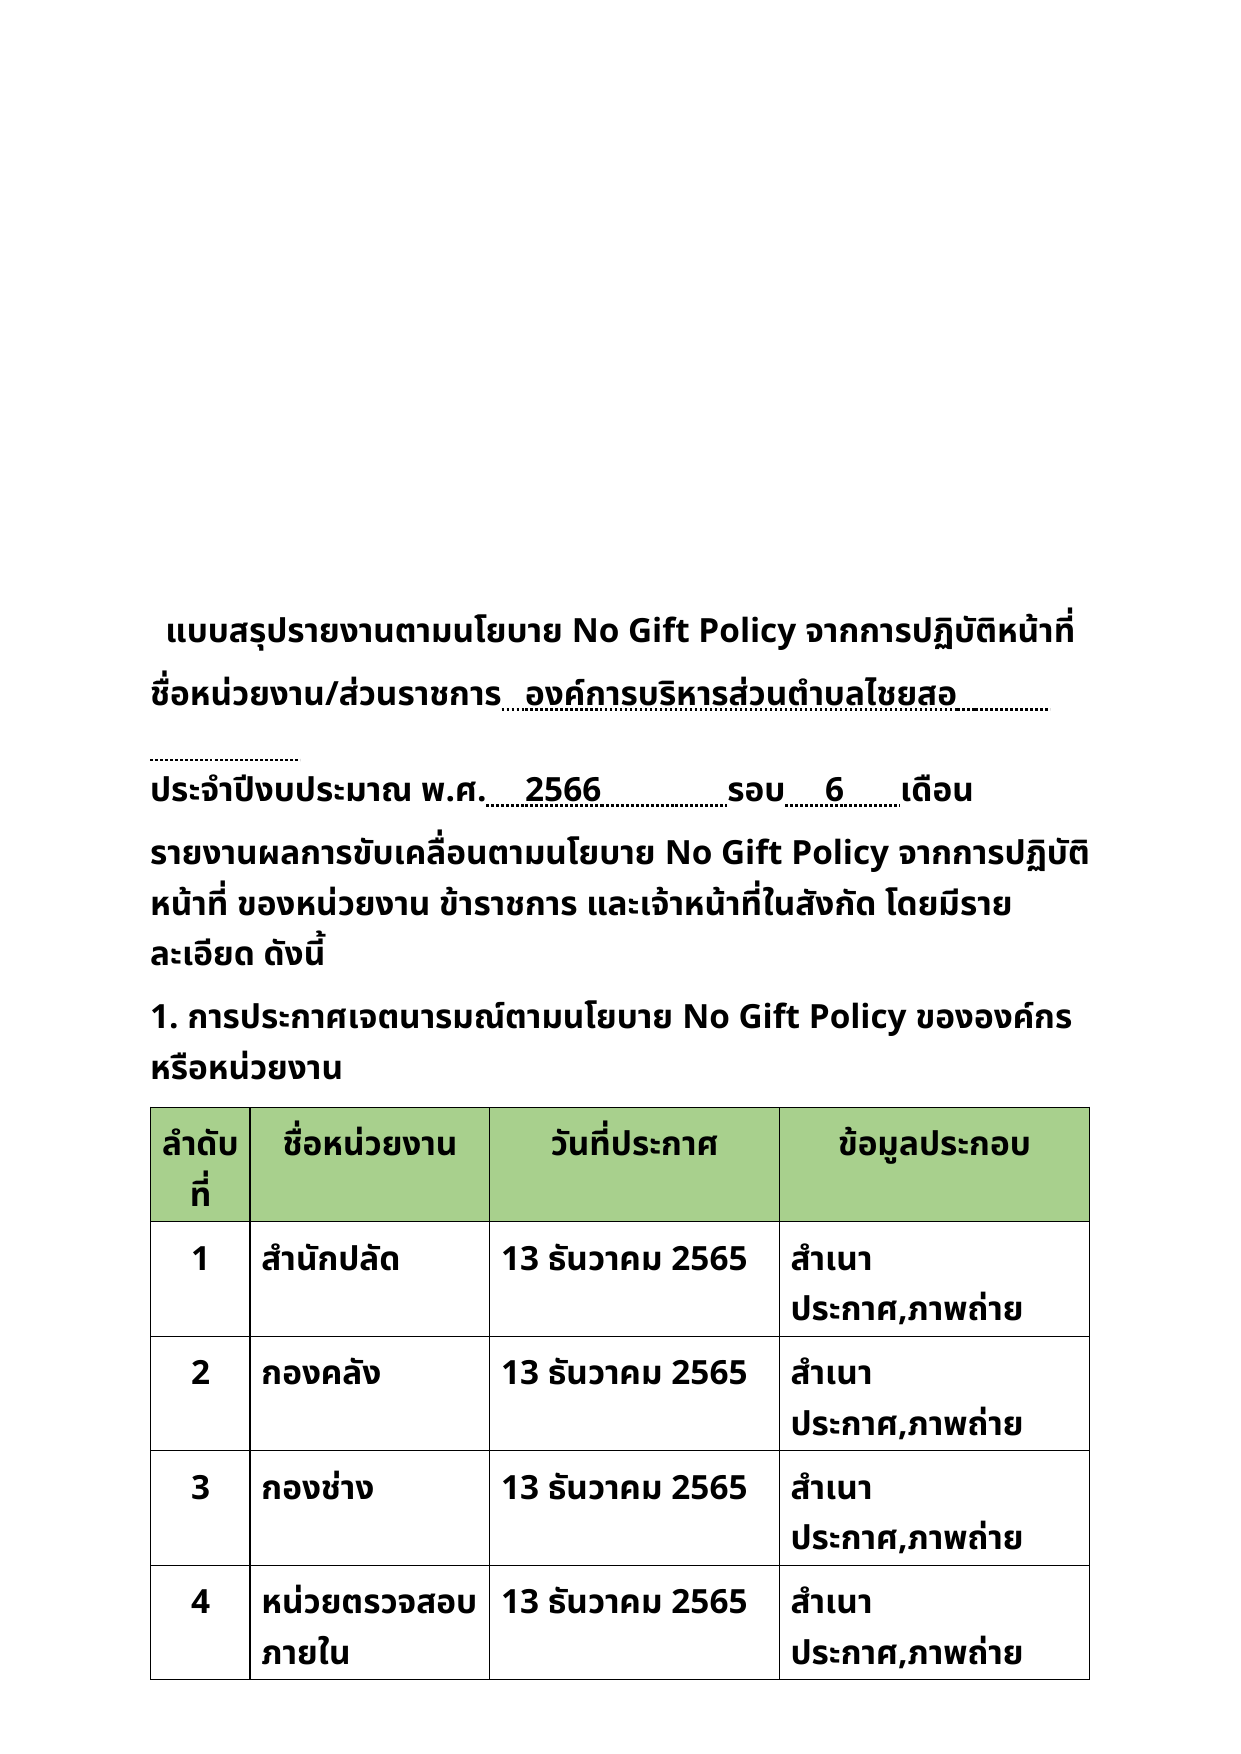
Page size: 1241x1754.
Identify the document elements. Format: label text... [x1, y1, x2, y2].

table_cell สำเนาประกาศ,ภาพถ่าย [780, 1451, 1089, 1565]
table_header ลำดับที่ [151, 1108, 249, 1221]
table_cell 13 ธันวาคม 2565 [490, 1451, 779, 1565]
table_header ข้อมูลประกอบ [780, 1108, 1089, 1221]
table_cell สำเนาประกาศ,ภาพถ่าย [780, 1566, 1089, 1679]
table_cell หน่วยตรวจสอบภายใน [251, 1566, 489, 1679]
text แบบสรุปรายงานตามนโยบาย No Gift Policy จากการปฏิบัติหน้าที่ [150, 607, 1090, 657]
table_cell 2 [151, 1337, 249, 1450]
text รายงานผลการขับเคลื่อนตามนโยบาย No Gift Policy จากการปฏิบัติหน้าที่ ของหน่วยงาน ข้าราชการ และเจ้าหน้าที่ในสังกัด โดยมีรายละเอียด ดังนี้ [150, 829, 1090, 981]
table_cell 13 ธันวาคม 2565 [490, 1566, 779, 1679]
table_cell 4 [151, 1566, 249, 1679]
table_cell สำเนาประกาศ,ภาพถ่าย [780, 1222, 1089, 1336]
table_cell 1 [151, 1222, 249, 1336]
text 1. การประกาศเจตนารมณ์ตามนโยบาย No Gift Policy ขององค์กรหรือหน่วยงาน [150, 993, 1090, 1094]
table_cell 13 ธันวาคม 2565 [490, 1337, 779, 1450]
table_header ชื่อหน่วยงาน [251, 1108, 489, 1221]
table_cell สำนักปลัด [251, 1222, 489, 1336]
text ประจำปีงบประมาณ พ.ศ. 2566 รอบ 6 เดือน [150, 766, 1090, 817]
text ชื่อหน่วยงาน/ส่วนราชการ องค์การบริหารส่วนตำบลไชยสอ [150, 670, 1090, 766]
table_cell สำเนาประกาศ,ภาพถ่าย [780, 1337, 1089, 1450]
table_cell 3 [151, 1451, 249, 1565]
table_cell 13 ธันวาคม 2565 [490, 1222, 779, 1336]
table_cell กองช่าง [251, 1451, 489, 1565]
table_header วันที่ประกาศ [490, 1108, 779, 1221]
table_cell กองคลัง [251, 1337, 489, 1450]
